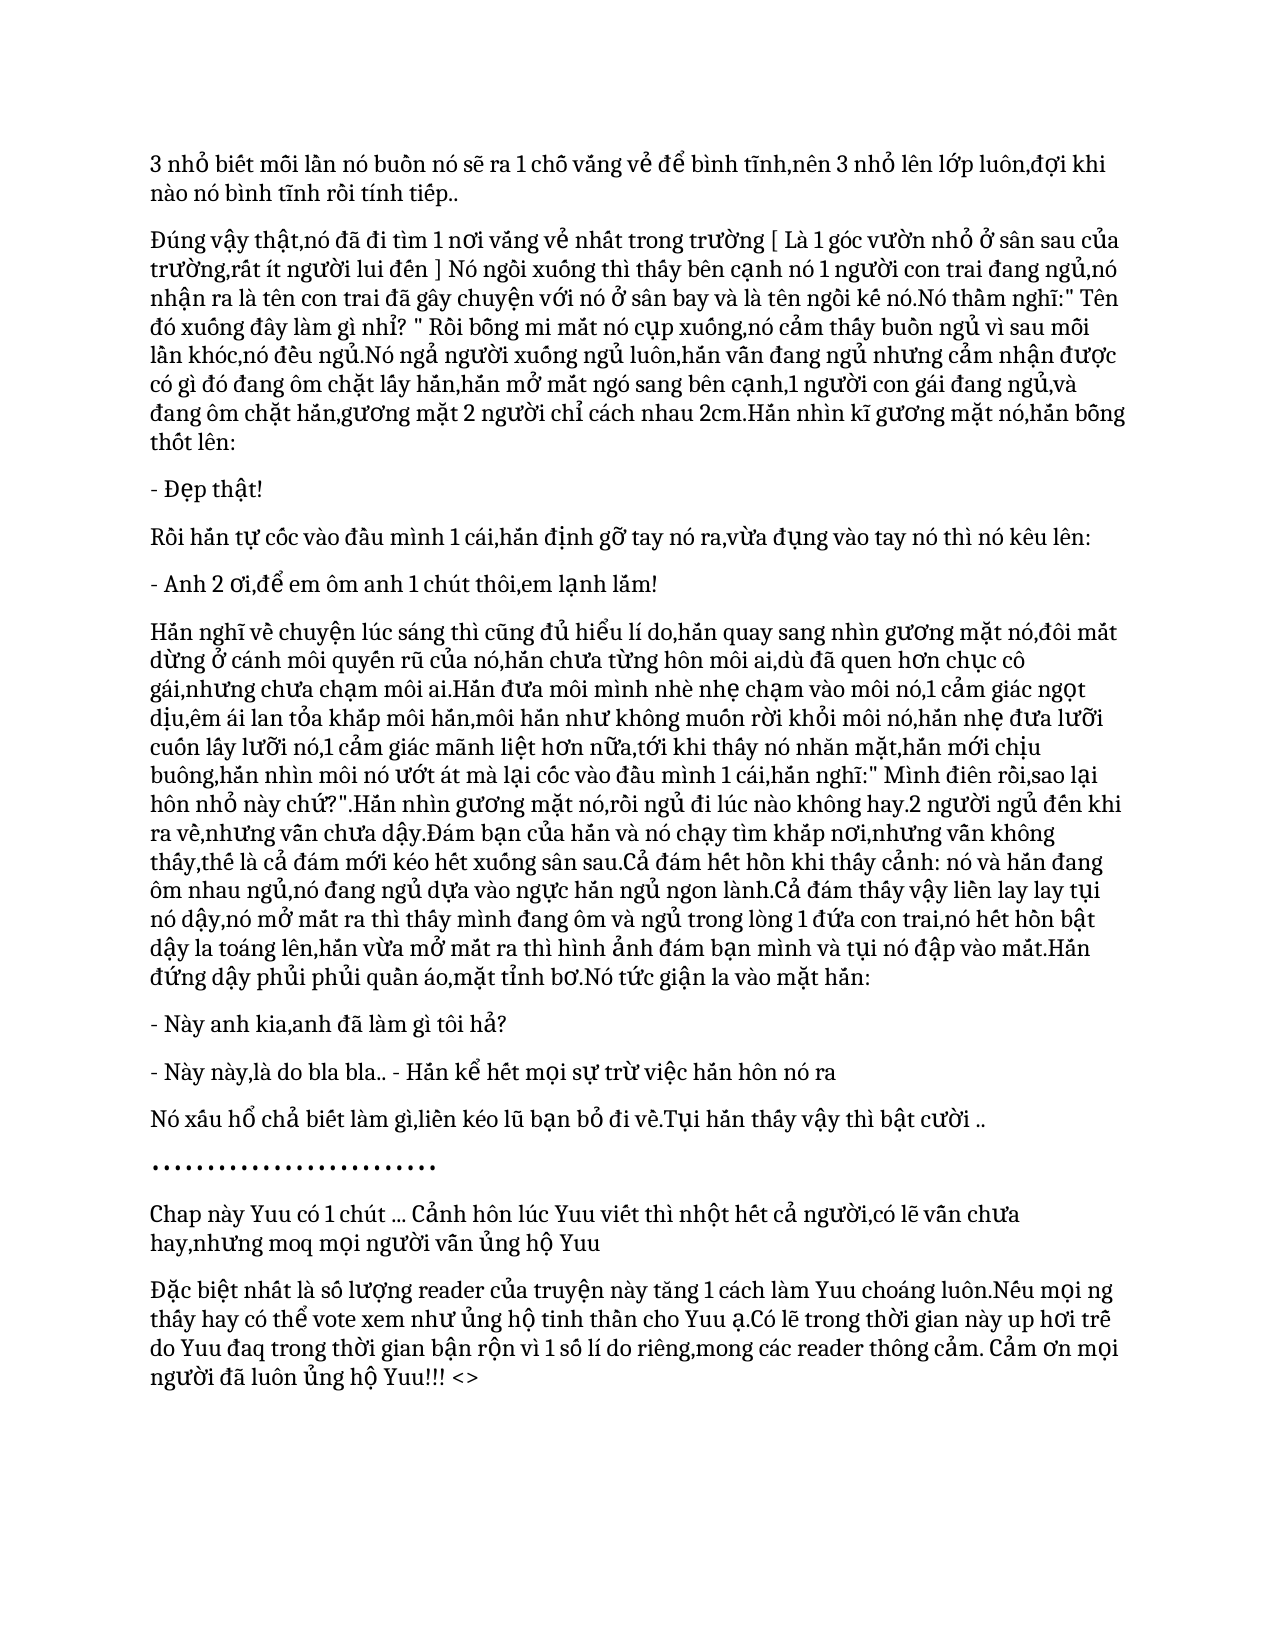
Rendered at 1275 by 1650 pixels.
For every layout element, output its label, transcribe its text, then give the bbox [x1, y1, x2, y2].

text Chap này Yuu có 1 chút ... Cảnh hôn lúc Yuu viết thì nhột hết cả người,có lẽ vẫn chưa hay,nhưng moq mọi người vẫn ủng hộ Yuu [150, 1200, 1125, 1257]
text Đúng vậy thật,nó đã đi tìm 1 nơi vắng vẻ nhất trong trường [ Là 1 góc vườn nhỏ ở sân sau của trường,rất ít người lui đến ] Nó ngồi xuống thì thấy bên cạnh nó 1 người con trai đang ngủ,nó nhận ra là tên con trai đã gây chuyện với nó ở sân bay và là tên ngồi kế nó.Nó thầm nghĩ:" Tên đó xuống đây làm gì nhỉ? " Rồi bỗng mi mắt nó cụp xuống,nó cảm thấy buồn ngủ vì sau mỗi lần khóc,nó đều ngủ.Nó ngả người xuống ngủ luôn,hắn vẫn đang ngủ nhưng cảm nhận được có gì đó đang ôm chặt lấy hắn,hắn mở mắt ngó sang bên cạnh,1 người con gái đang ngủ,và đang ôm chặt hắn,gương mặt 2 người chỉ cách nhau 2cm.Hắn nhìn kĩ gương mặt nó,hắn bỗng thốt lên: [150, 226, 1125, 456]
text Hắn nghĩ về chuyện lúc sáng thì cũng đủ hiểu lí do,hắn quay sang nhìn gương mặt nó,đôi mắt dừng ở cánh môi quyến rũ của nó,hắn chưa từng hôn môi ai,dù đã quen hơn chục cô gái,nhưng chưa chạm môi ai.Hắn đưa môi mình nhè nhẹ chạm vào môi nó,1 cảm giác ngọt dịu,êm ái lan tỏa khắp môi hắn,môi hắn như không muốn rời khỏi môi nó,hắn nhẹ đưa lưỡi cuốn lấy lưỡi nó,1 cảm giác mãnh liệt hơn nữa,tới khi thấy nó nhăn mặt,hắn mới chịu buông,hắn nhìn môi nó ướt át mà lại cốc vào đầu mình 1 cái,hắn nghĩ:" Mình điên rồi,sao lại hôn nhỏ này chứ?".Hắn nhìn gương mặt nó,rồi ngủ đi lúc nào không hay.2 người ngủ đến khi ra về,nhưng vẫn chưa dậy.Đám bạn của hắn và nó chạy tìm khắp nơi,nhưng vẫn không thấy,thế là cả đám mới kéo hết xuống sân sau.Cả đám hết hồn khi thấy cảnh: nó và hắn đang ôm nhau ngủ,nó đang ngủ dựa vào ngực hắn ngủ ngon lành.Cả đám thấy vậy liền lay lay tụi nó dậy,nó mở mắt ra thì thấy mình đang ôm và ngủ trong lòng 1 đứa con trai,nó hết hồn bật dậy la toáng lên,hắn vừa mở mắt ra thì hình ảnh đám bạn mình và tụi nó đập vào mắt.Hắn đứng dậy phủi phủi quần áo,mặt tỉnh bơ.Nó tức giận la vào mặt hắn: [150, 617, 1125, 991]
text Rồi hắn tự cốc vào đầu mình 1 cái,hắn định gỡ tay nó ra,vừa đụng vào tay nó thì nó kêu lên: [150, 522, 1125, 551]
text 3 nhỏ biết mỗi lần nó buồn nó sẽ ra 1 chỗ vắng vẻ để bình tĩnh,nên 3 nhỏ lên lớp luôn,đợi khi nào nó bình tĩnh rồi tính tiếp.. [150, 150, 1125, 207]
text Đặc biệt nhất là số lượng reader của truyện này tăng 1 cách làm Yuu choáng luôn.Nếu mọi ng thấy hay có thể vote xem như ủng hộ tinh thần cho Yuu ạ.Có lẽ trong thời gian này up hơi trễ do Yuu đaq trong thời gian bận rộn vì 1 số lí do riêng,mong các reader thông cảm. Cảm ơn mọi người đã luôn ủng hộ Yuu!!! <> [150, 1276, 1125, 1449]
text - Đẹp thật! [150, 475, 1125, 504]
text •••••••••••••••••••••••••• [150, 1152, 1125, 1181]
text - Này này,là do bla bla.. - Hắn kể hết mọi sự trừ việc hắn hôn nó ra [150, 1057, 1125, 1086]
text Nó xấu hổ chả biết làm gì,liền kéo lũ bạn bỏ đi về.Tụi hắn thấy vậy thì bật cười .. [150, 1105, 1125, 1134]
text - Này anh kia,anh đã làm gì tôi hả? [150, 1010, 1125, 1039]
text - Anh 2 ơi,để em ôm anh 1 chút thôi,em lạnh lắm! [150, 570, 1125, 599]
